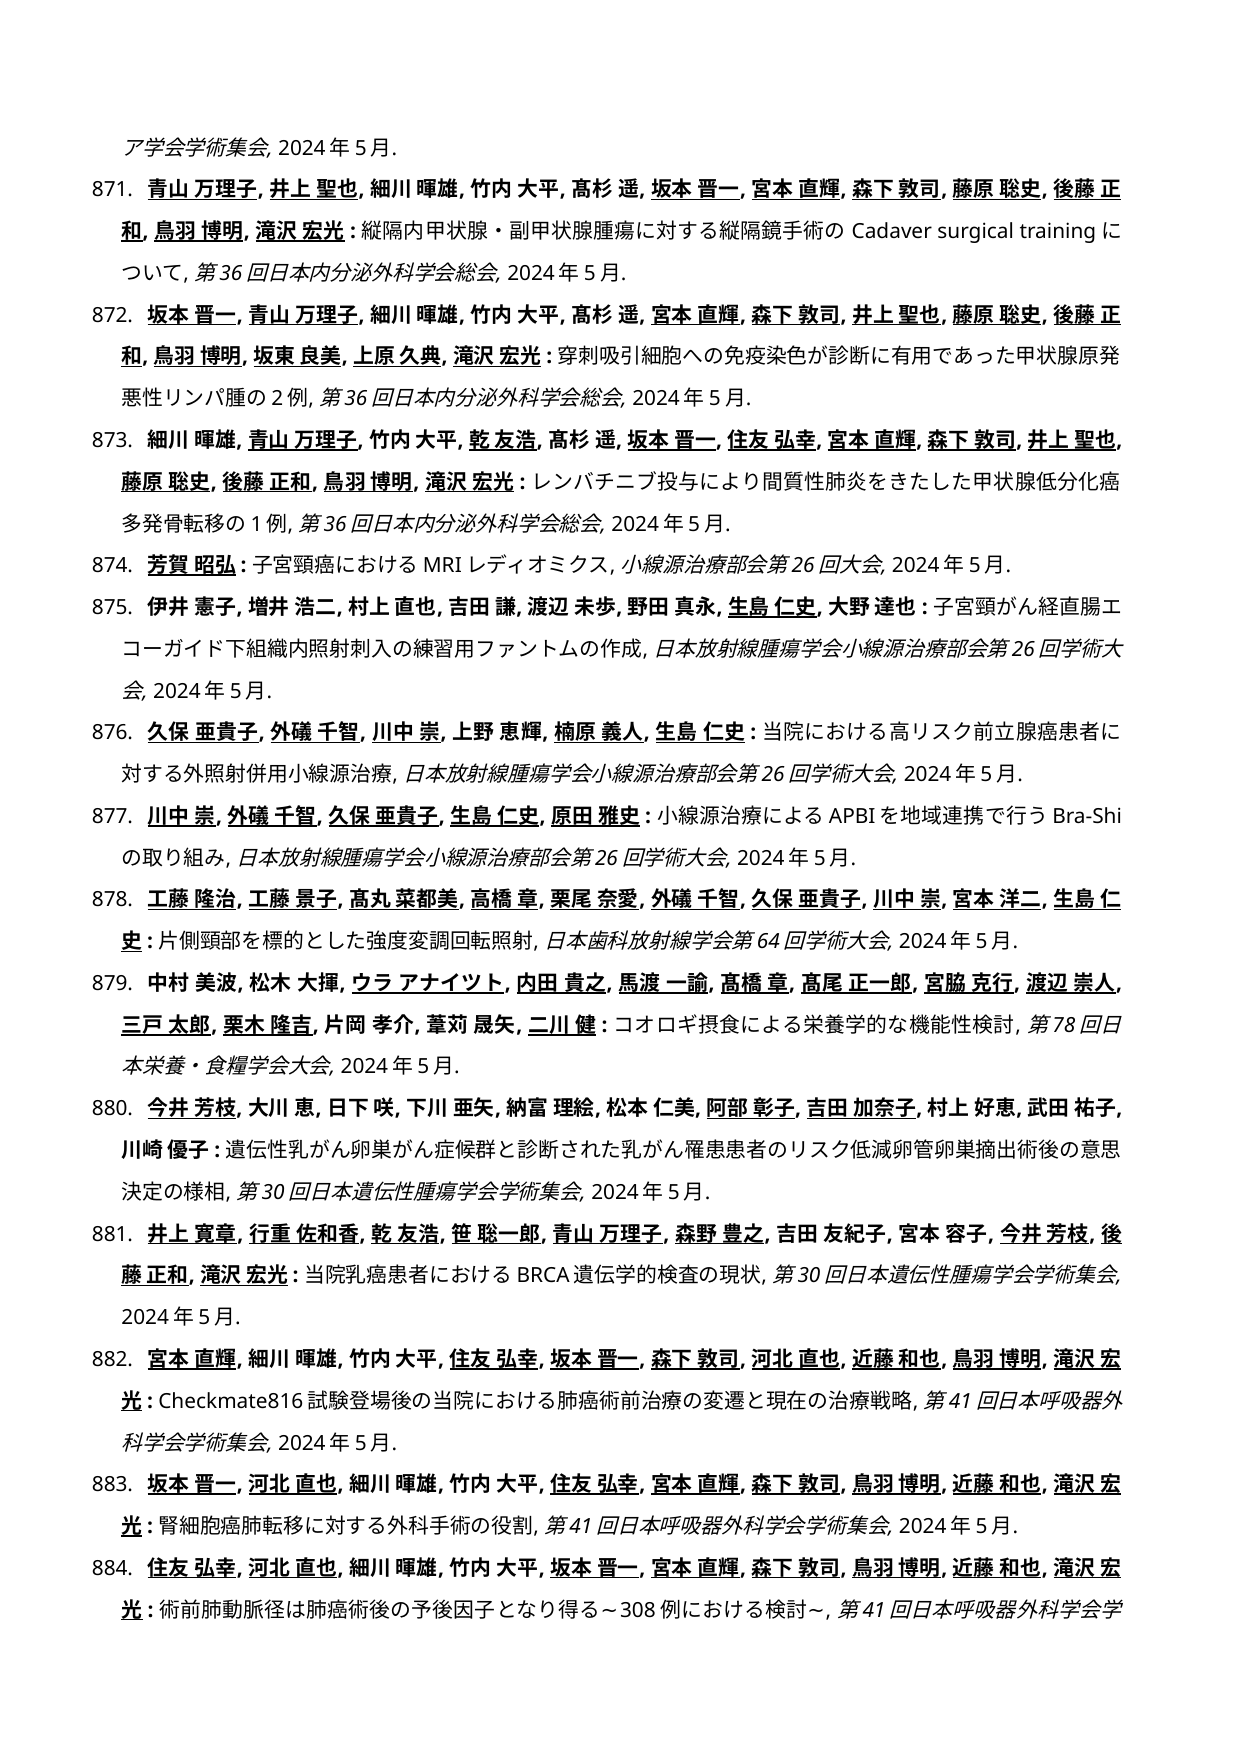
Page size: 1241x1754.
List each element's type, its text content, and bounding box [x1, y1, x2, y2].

list 川中 崇, 外礒 千智, 久保 亜貴子, 生島 仁史, 原田 雅史 : 小線源治療によるAPBIを地域連携で行うBra-Shiの取り組み, 日本放射線腫瘍学会小線源治療部会第26回学術大会, 2024年5月. [92, 793, 1122, 877]
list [92, 1545, 1122, 1629]
list 久保 亜貴子, 外礒 千智, 川中 崇, 上野 恵輝, 楠原 義人, 生島 仁史 : 当院における高リスク前立腺癌患者に対する外照射併用小線源治療, 日本放射線腫瘍学会小線源治療部会第26回学術大会, 2024年5月. [92, 710, 1122, 793]
list 工藤 隆治, 工藤 景子, 髙丸 菜都美, 高橋 章, 栗尾 奈愛, 外礒 千智, 久保 亜貴子, 川中 崇, 宮本 洋二, 生島 仁史 : 片側頸部を標的とした強度変調回転照射, 日本歯科放射線学会第64回学術大会, 2024年5月. [92, 877, 1122, 961]
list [92, 125, 1122, 167]
list 中村 美波, 松木 大揮, ウラ アナイツト, 内田 貴之, 馬渡 一諭, 髙橋 章, 髙尾 正一郎, 宮脇 克行, 渡辺 崇人, 三戸 太郎, 栗木 隆吉, 片岡 孝介, 葦苅 晟矢, 二川 健 : コオロギ摂食による栄養学的な機能性検討, 第78回日本栄養・食糧学会大会, 2024年5月. [92, 961, 1122, 1086]
list 青山 万理子, 井上 聖也, 細川 暉雄, 竹内 大平, 髙杉 遥, 坂本 晋一, 宮本 直輝, 森下 敦司, 藤原 聡史, 後藤 正和, 鳥羽 博明, 滝沢 宏光 : 縦隔内甲状腺・副甲状腺腫瘍に対する縦隔鏡手術のCadaver surgical trainingについて, 第36回日本内分泌外科学会総会, 2024年5月. [92, 167, 1122, 292]
list 芳賀 昭弘 : 子宮頸癌におけるMRIレディオミクス, 小線源治療部会第26回大会, 2024年5月. [92, 543, 1122, 584]
list 宮本 直輝, 細川 暉雄, 竹内 大平, 住友 弘幸, 坂本 晋一, 森下 敦司, 河北 直也, 近藤 和也, 鳥羽 博明, 滝沢 宏光 : Checkmate816試験登場後の当院における肺癌術前治療の変遷と現在の治療戦略, 第41回日本呼吸器外科学会学術集会, 2024年5月. [92, 1336, 1122, 1462]
list 伊井 憲子, 増井 浩二, 村上 直也, 吉田 謙, 渡辺 未歩, 野田 真永, 生島 仁史, 大野 達也 : 子宮頸がん経直腸エコーガイド下組織内照射刺入の練習用ファントムの作成, 日本放射線腫瘍学会小線源治療部会第26回学術大会, 2024年5月. [92, 584, 1122, 710]
list 細川 暉雄, 青山 万理子, 竹内 大平, 乾 友浩, 髙杉 遥, 坂本 晋一, 住友 弘幸, 宮本 直輝, 森下 敦司, 井上 聖也, 藤原 聡史, 後藤 正和, 鳥羽 博明, 滝沢 宏光 : レンバチニブ投与により間質性肺炎をきたした甲状腺低分化癌多発骨転移の1例, 第36回日本内分泌外科学会総会, 2024年5月. [92, 417, 1122, 543]
list 今井 芳枝, 大川 恵, 日下 咲, 下川 亜矢, 納富 理絵, 松本 仁美, 阿部 彰子, 吉田 加奈子, 村上 好恵, 武田 祐子, 川崎 優子 : 遺伝性乳がん卵巣がん症候群と診断された乳がん罹患患者のリスク低減卵管卵巣摘出術後の意思決定の様相, 第30回日本遺伝性腫瘍学会学術集会, 2024年5月. [92, 1086, 1122, 1211]
list 坂本 晋一, 青山 万理子, 細川 暉雄, 竹内 大平, 髙杉 遥, 宮本 直輝, 森下 敦司, 井上 聖也, 藤原 聡史, 後藤 正和, 鳥羽 博明, 坂東 良美, 上原 久典, 滝沢 宏光 : 穿刺吸引細胞への免疫染色が診断に有用であった甲状腺原発悪性リンパ腫の2例, 第36回日本内分泌外科学会総会, 2024年5月. [92, 292, 1122, 417]
list 坂本 晋一, 河北 直也, 細川 暉雄, 竹内 大平, 住友 弘幸, 宮本 直輝, 森下 敦司, 鳥羽 博明, 近藤 和也, 滝沢 宏光 : 腎細胞癌肺転移に対する外科手術の役割, 第41回日本呼吸器外科学会学術集会, 2024年5月. [92, 1462, 1122, 1545]
list 井上 寛章, 行重 佐和香, 乾 友浩, 笹 聡一郎, 青山 万理子, 森野 豊之, 吉田 友紀子, 宮本 容子, 今井 芳枝, 後藤 正和, 滝沢 宏光 : 当院乳癌患者におけるBRCA遺伝学的検査の現状, 第30回日本遺伝性腫瘍学会学術集会, 2024年5月. [92, 1211, 1122, 1336]
